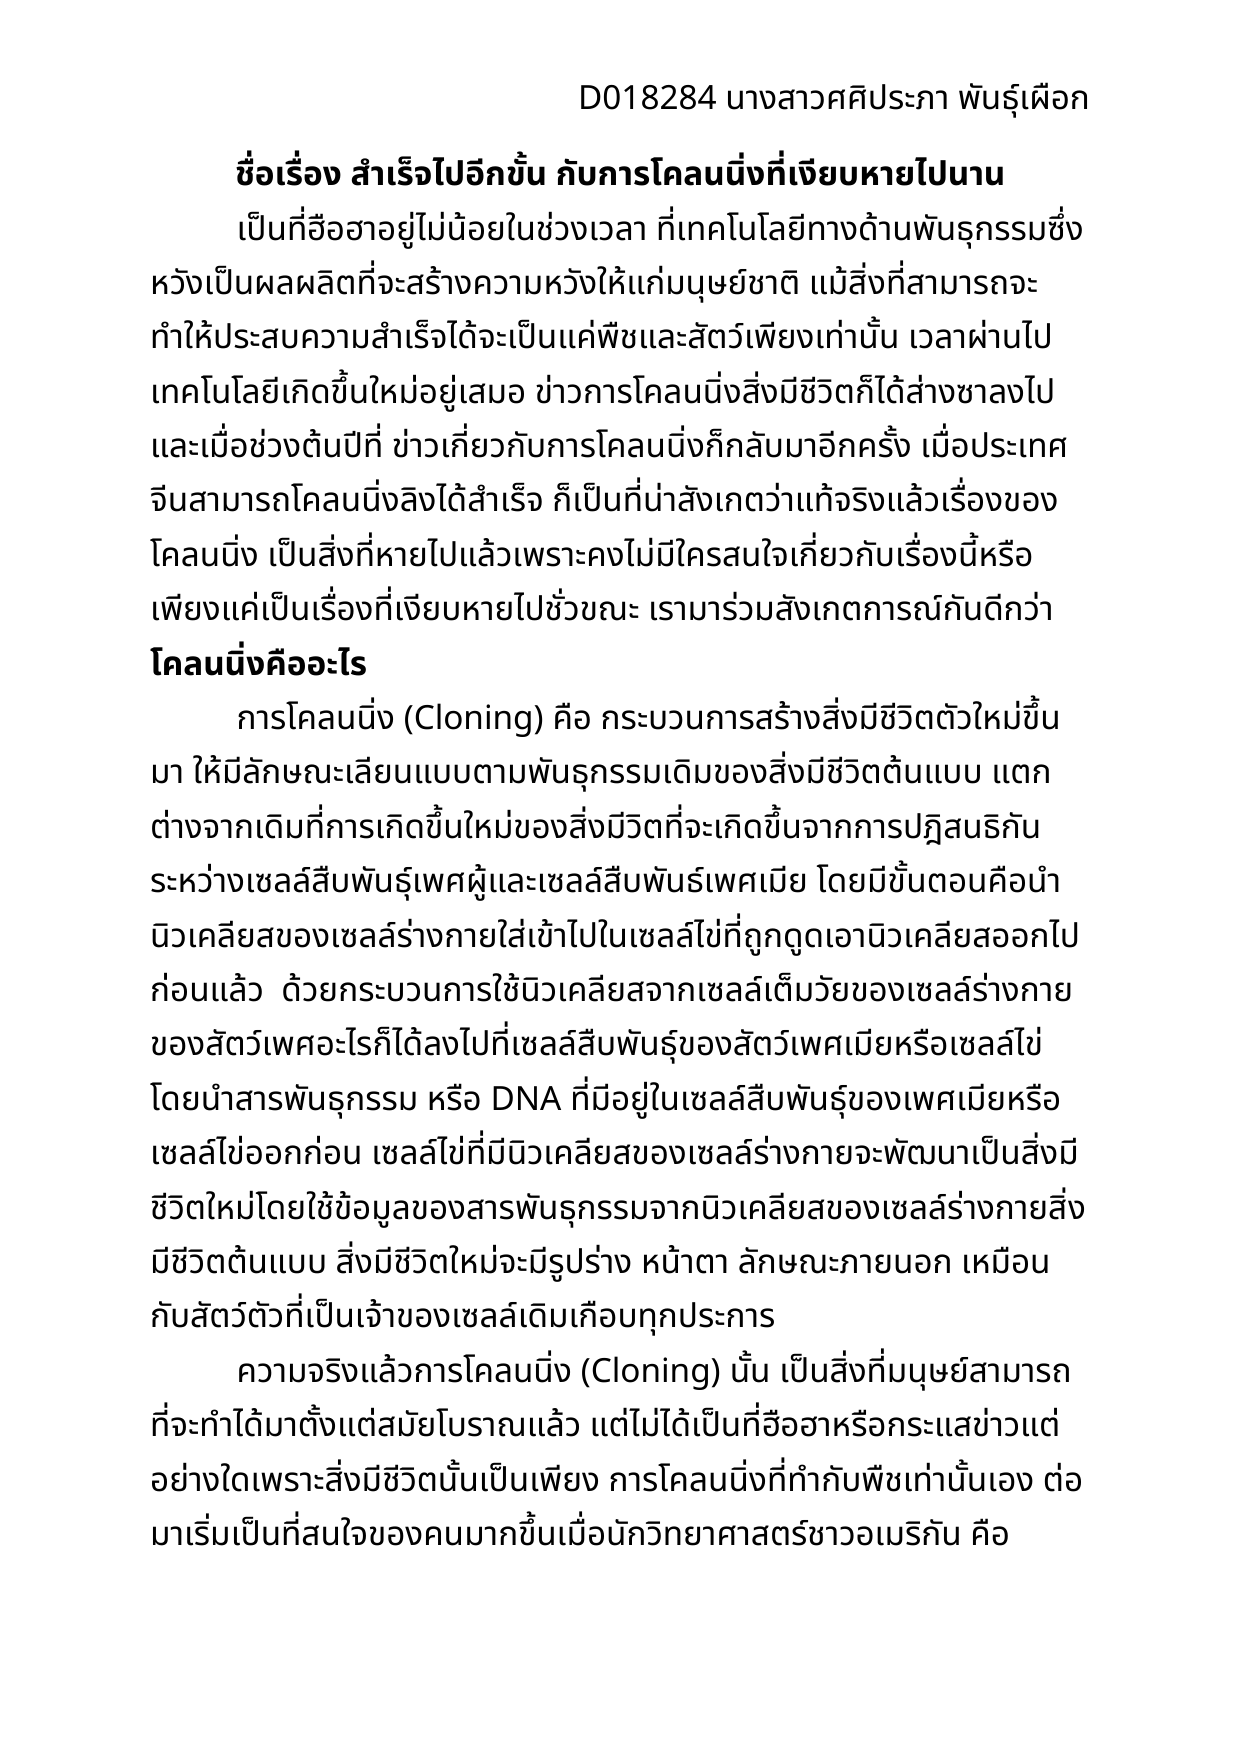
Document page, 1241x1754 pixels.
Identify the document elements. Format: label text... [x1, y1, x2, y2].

text โคลนนิ่งคืออะไร [150, 639, 1090, 690]
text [150, 1347, 1090, 1561]
text การโคลนนิ่ง (Cloning) คือ กระบวนการสร้างสิ่งมีชีวิตตัวใหม่ขึ้นมา ให้มีลักษณะเลียนแบบตามพันธุกรรมเดิมของสิ่งมีชีวิตต้นแบบ แตกต่างจากเดิมที่การเกิดขึ้นใหม่ของสิ่งมีวิตที่จะเกิดขึ้นจากการปฎิสนธิกันระหว่างเซลล์สืบพันธ์ุเพศผู้และเซลล์สืบพันธ์เพศเมีย โดยมีขั้นตอนคือนำนิวเคลียสของเซลล์ร่างกายใส่เข้าไปในเซลล์ไข่ที่ถูกดูดเอานิวเคลียสออกไปก่อนแล้ว ด้วยกระบวนการใช้นิวเคลียสจากเซลล์เต็มวัยของเซลล์ร่างกายของสัตว์เพศอะไรก็ได้ลงไปที่เซลล์สืบพันธุ์ของสัตว์เพศเมียหรือเซลล์ไข่ โดยนำสารพันธุกรรม หรือ DNA ที่มีอยู่ในเซลล์สืบพันธุ์ของเพศเมียหรือเซลล์ไข่ออกก่อน เซลล์ไข่ที่มีนิวเคลียสของเซลล์ร่างกายจะพัฒนาเป็นสิ่งมีชีวิตใหม่โดยใช้ข้อมูลของสารพันธุกรรมจากนิวเคลียสของเซลล์ร่างกายสิ่งมีชีวิตต้นแบบ สิ่งมีชีวิตใหม่จะมีรูปร่าง หน้าตา ลักษณะภายนอก เหมือนกับสัตว์ตัวที่เป็นเจ้าของเซลล์เดิมเกือบทุกประการ [150, 694, 1090, 1343]
text ชื่อเรื่อง สำเร็จไปอีกขั้น กับการโคลนนิ่งที่เงียบหายไปนาน [150, 150, 1090, 200]
text เป็นที่ฮือฮาอยู่ไม่น้อยในช่วงเวลา ที่เทคโนโลยีทางด้านพันธุกรรมซึ่งหวังเป็นผลผลิตที่จะสร้างความหวังให้แก่มนุษย์ชาติ แม้สิ่งที่สามารถจะทำให้ประสบความสำเร็จได้จะเป็นแค่พืชและสัตว์เพียงเท่านั้น เวลาผ่านไปเทคโนโลยีเกิดขึ้นใหม่อยู่เสมอ ข่าวการโคลนนิ่งสิ่งมีชีวิตก็ได้ส่างซาลงไป และเมื่อช่วงต้นปีที่ ข่าวเกี่ยวกับการโคลนนิ่งก็กลับมาอีกครั้ง เมื่อประเทศจีนสามารถโคลนนิ่งลิงได้สำเร็จ ก็เป็นที่น่าสังเกตว่าแท้จริงแล้วเรื่องของโคลนนิ่ง เป็นสิ่งที่หายไปแล้วเพราะคงไม่มีใครสนใจเกี่ยวกับเรื่องนี้หรือเพียงแค่เป็นเรื่องที่เงียบหายไปชั่วขณะ เรามาร่วมสังเกตการณ์กันดีกว่า [150, 204, 1090, 636]
